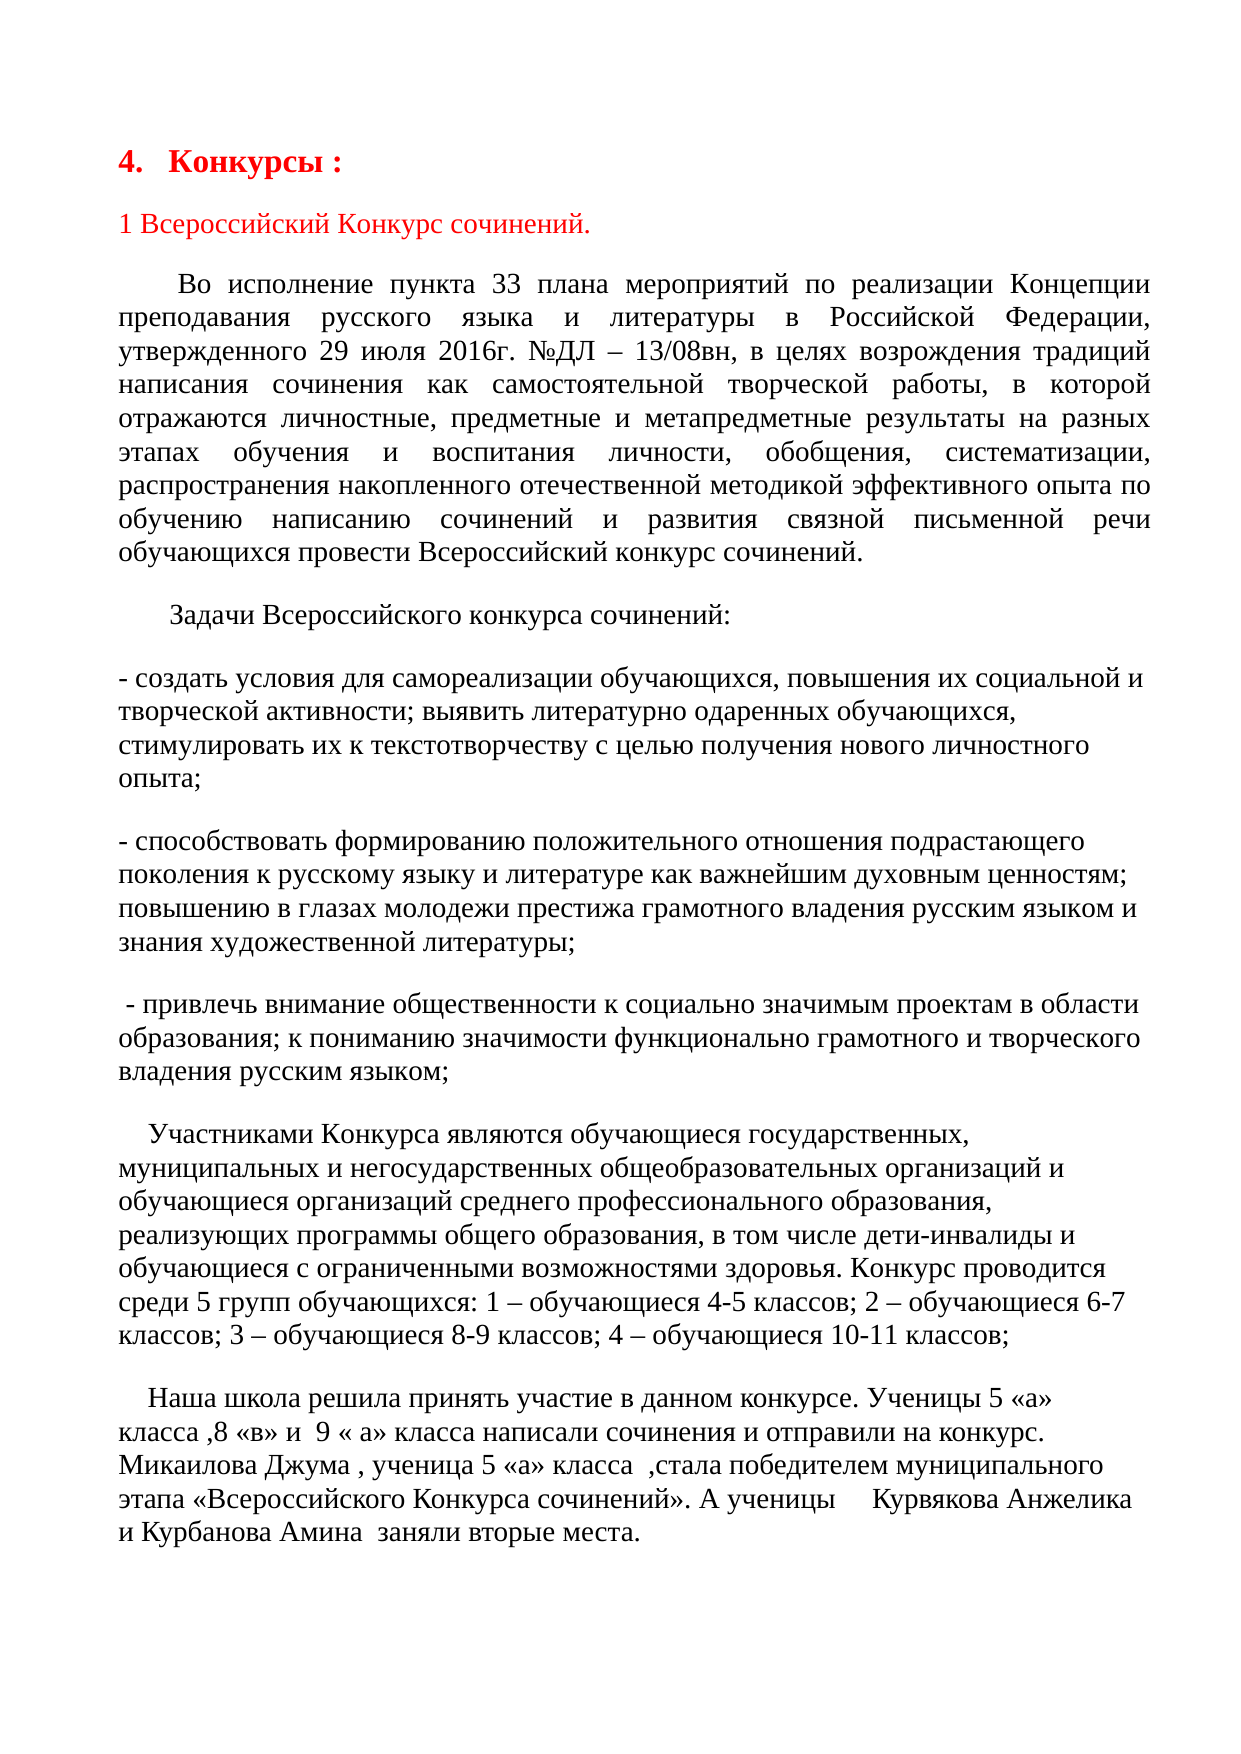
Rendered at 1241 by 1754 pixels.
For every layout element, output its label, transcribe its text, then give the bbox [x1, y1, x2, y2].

text Участниками Конкурса являются обучающиеся государственных, муниципальных и негосударственных общеобразовательных организаций и обучающиеся организаций среднего профессионального образования, реализующих программы общего образования, в том числе дети-инвалиды и обучающиеся с ограниченными возможностями здоровья. Конкурс проводится среди 5 групп обучающихся: 1 – обучающиеся 4-5 классов; 2 – обучающиеся 6-7 классов; 3 – обучающиеся 8-9 классов; 4 – обучающиеся 10-11 классов; [118, 1116, 1152, 1351]
text Задачи Всероссийского конкурса сочинений: [118, 597, 1152, 631]
text 4. Конкурсы : [118, 142, 1152, 180]
text Наша школа решила принять участие в данном конкурсе. Ученицы 5 «а» класса ,8 «в» и 9 « а» класса написали сочинения и отправили на конкурс. Микаилова Джума , ученица 5 «а» класса ,стала победителем муниципального этапа «Всероссийского Конкурса сочинений». А ученицы Курвякова Анжелика и Курбанова Амина заняли вторые места. [118, 1380, 1152, 1548]
text 1 Всероссийский Конкурс сочинений. [118, 207, 1152, 240]
text - привлечь внимание общественности к социально значимым проектам в области образования; к пониманию значимости функционально грамотного и творческого владения русским языком; [118, 986, 1152, 1087]
text Во исполнение пункта 33 плана мероприятий по реализации Концепции преподавания русского языка и литературы в Российской Федерации, утвержденного 29 июля 2016г. №ДЛ – 13/08вн, в целях возрождения традиций написания сочинения как самостоятельной творческой работы, в которой отражаются личностные, предметные и метапредметные результаты на разных этапах обучения и воспитания личности, обобщения, систематизации, распространения накопленного отечественной методикой эффективного опыта по обучению написанию сочинений и развития связной письменной речи обучающихся провести Всероссийский конкурс сочинений. [118, 266, 1152, 568]
text - способствовать формированию положительного отношения подрастающего поколения к русскому языку и литературе как важнейшим духовным ценностям; повышению в глазах молодежи престижа грамотного владения русским языком и знания художественной литературы; [118, 823, 1152, 957]
text - создать условия для самореализации обучающихся, повышения их социальной и творческой активности; выявить литературно одаренных обучающихся, стимулировать их к текстотворчеству с целью получения нового личностного опыта; [118, 660, 1152, 794]
